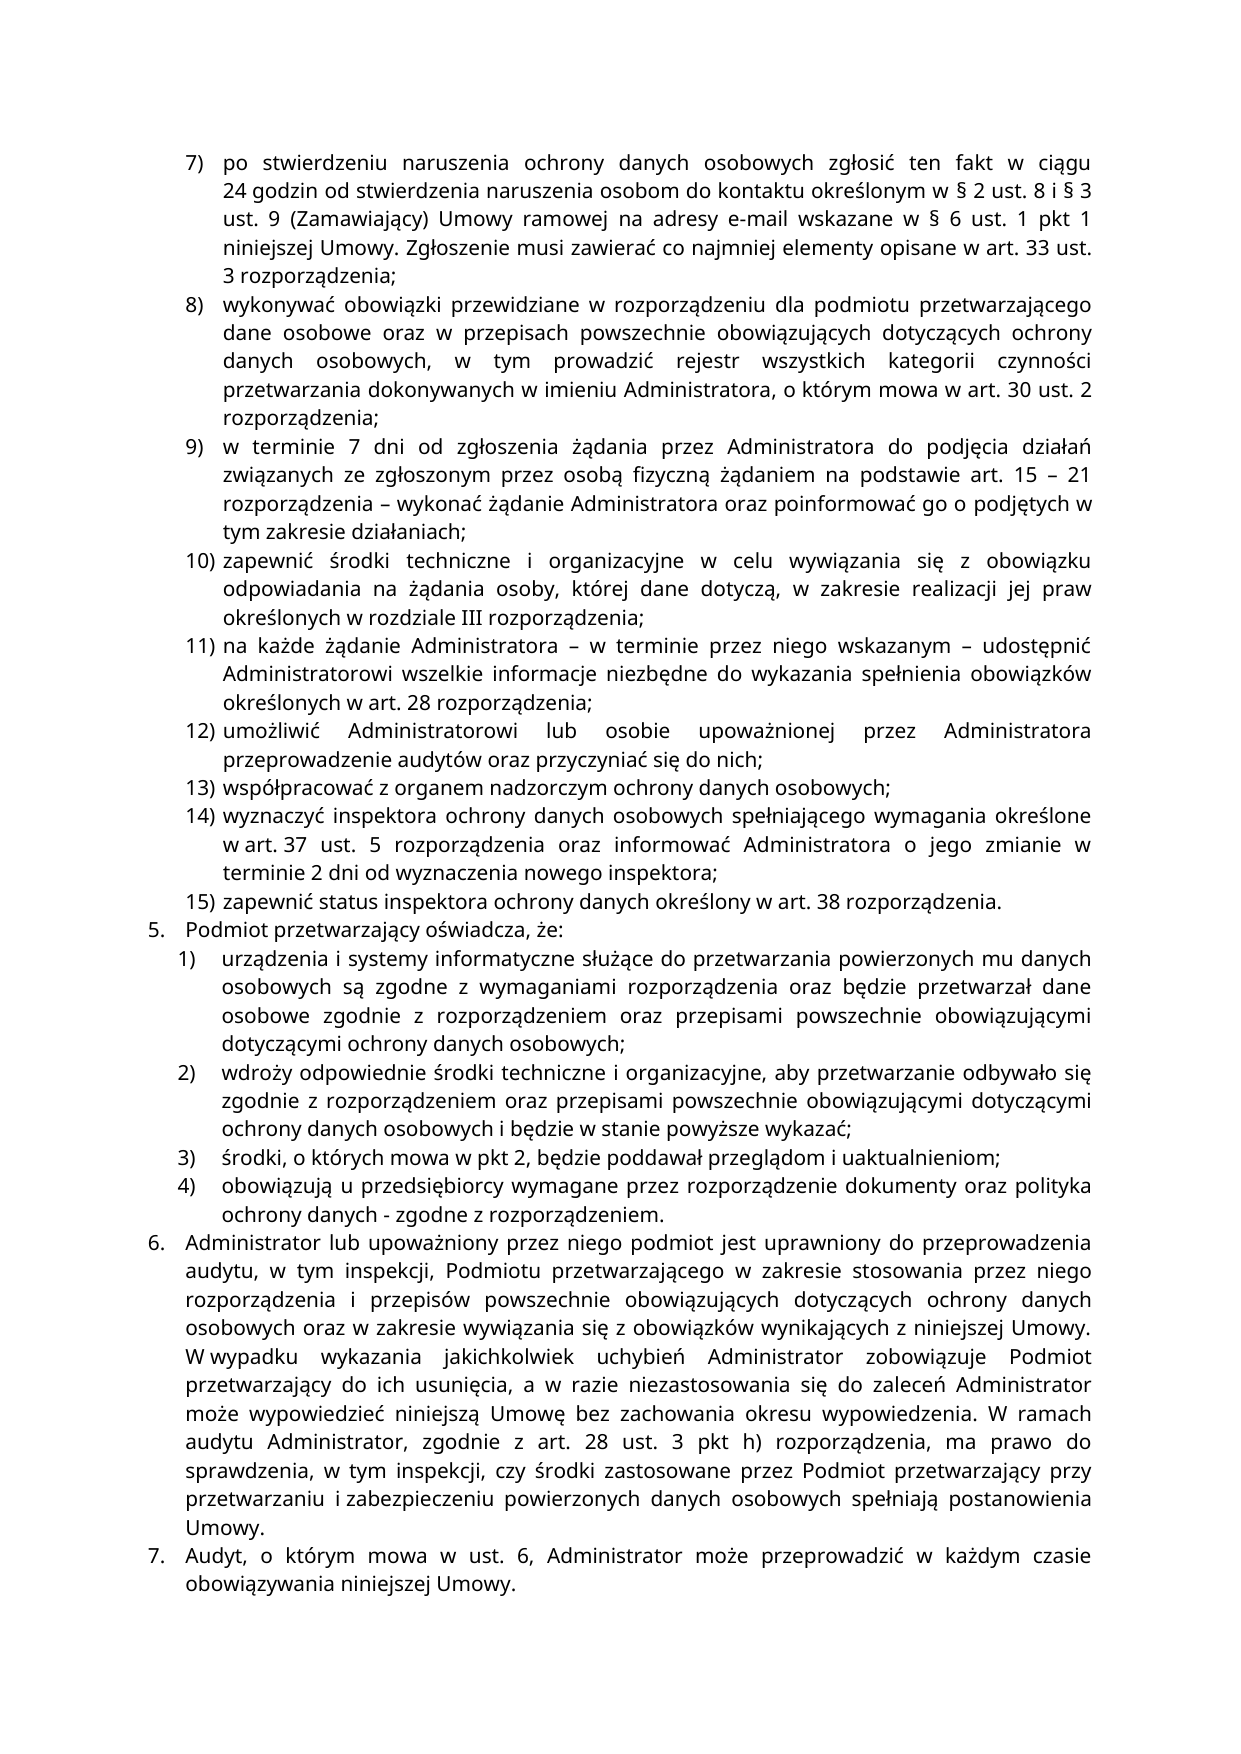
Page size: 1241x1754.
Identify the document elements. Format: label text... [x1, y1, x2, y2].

list Audyt, o którym mowa w ust. 6, Administrator może przeprowadzić w każdym czasie obowiązywania niniejszej Umowy. [148, 1541, 1093, 1598]
list wdroży odpowiednie środki techniczne i organizacyjne, aby przetwarzanie odbywało się zgodnie z rozporządzeniem oraz przepisami powszechnie obowiązującymi dotyczącymi ochrony danych osobowych i będzie w stanie powyższe wykazać; [177, 1058, 1093, 1143]
list współpracować z organem nadzorczym ochrony danych osobowych; [185, 773, 1093, 802]
list Administrator lub upoważniony przez niego podmiot jest uprawniony do przeprowadzenia audytu, w tym inspekcji, Podmiotu przetwarzającego w zakresie stosowania przez niego rozporządzenia i przepisów powszechnie obowiązujących dotyczących ochrony danych osobowych oraz w zakresie wywiązania się z obowiązków wynikających z niniejszej Umowy. W wypadku wykazania jakichkolwiek uchybień Administrator zobowiązuje Podmiot przetwarzający do ich usunięcia, a w razie niezastosowania się do zaleceń Administrator może wypowiedzieć niniejszą Umowę bez zachowania okresu wypowiedzenia. W ramach audytu Administrator, zgodnie z art. 28 ust. 3 pkt h) rozporządzenia, ma prawo do sprawdzenia, w tym inspekcji, czy środki zastosowane przez Podmiot przetwarzający przy przetwarzaniu i zabezpieczeniu powierzonych danych osobowych spełniają postanowienia Umowy. [148, 1228, 1093, 1541]
list na każde żądanie Administratora – w terminie przez niego wskazanym – udostępnić Administratorowi wszelkie informacje niezbędne do wykazania spełnienia obowiązków określonych w art. 28 rozporządzenia; [185, 631, 1093, 716]
list obowiązują u przedsiębiorcy wymagane przez rozporządzenie dokumenty oraz polityka ochrony danych - zgodne z rozporządzeniem. [177, 1171, 1093, 1228]
list umożliwić Administratorowi lub osobie upoważnionej przez Administratora przeprowadzenie audytów oraz przyczyniać się do nich; [185, 716, 1093, 773]
list Podmiot przetwarzający oświadcza, że: [148, 915, 1093, 944]
list urządzenia i systemy informatyczne służące do przetwarzania powierzonych mu danych osobowych są zgodne z wymaganiami rozporządzenia oraz będzie przetwarzał dane osobowe zgodnie z rozporządzeniem oraz przepisami powszechnie obowiązującymi dotyczącymi ochrony danych osobowych; [177, 944, 1093, 1058]
list środki, o których mowa w pkt 2, będzie poddawał przeglądom i uaktualnieniom; [177, 1143, 1093, 1171]
list po stwierdzeniu naruszenia ochrony danych osobowych zgłosić ten fakt w ciągu 24 godzin od stwierdzenia naruszenia osobom do kontaktu określonym w § 2 ust. 8 i § 3 ust. 9 (Zamawiający) Umowy ramowej na adresy e-mail wskazane w § 6 ust. 1 pkt 1 niniejszej Umowy. Zgłoszenie musi zawierać co najmniej elementy opisane w art. 33 ust. 3 rozporządzenia; [185, 148, 1093, 290]
list zapewnić status inspektora ochrony danych określony w art. 38 rozporządzenia. [185, 887, 1093, 915]
list zapewnić środki techniczne i organizacyjne w celu wywiązania się z obowiązku odpowiadania na żądania osoby, której dane dotyczą, w zakresie realizacji jej praw określonych w rozdziale III rozporządzenia; [185, 546, 1093, 631]
list wyznaczyć inspektora ochrony danych osobowych spełniającego wymagania określone w art. 37 ust. 5 rozporządzenia oraz informować Administratora o jego zmianie w terminie 2 dni od wyznaczenia nowego inspektora; [185, 802, 1093, 887]
list wykonywać obowiązki przewidziane w rozporządzeniu dla podmiotu przetwarzającego dane osobowe oraz w przepisach powszechnie obowiązujących dotyczących ochrony danych osobowych, w tym prowadzić rejestr wszystkich kategorii czynności przetwarzania dokonywanych w imieniu Administratora, o którym mowa w art. 30 ust. 2 rozporządzenia; [185, 290, 1093, 432]
list w terminie 7 dni od zgłoszenia żądania przez Administratora do podjęcia działań związanych ze zgłoszonym przez osobą fizyczną żądaniem na podstawie art. 15 – 21 rozporządzenia – wykonać żądanie Administratora oraz poinformować go o podjętych w tym zakresie działaniach; [185, 432, 1093, 546]
